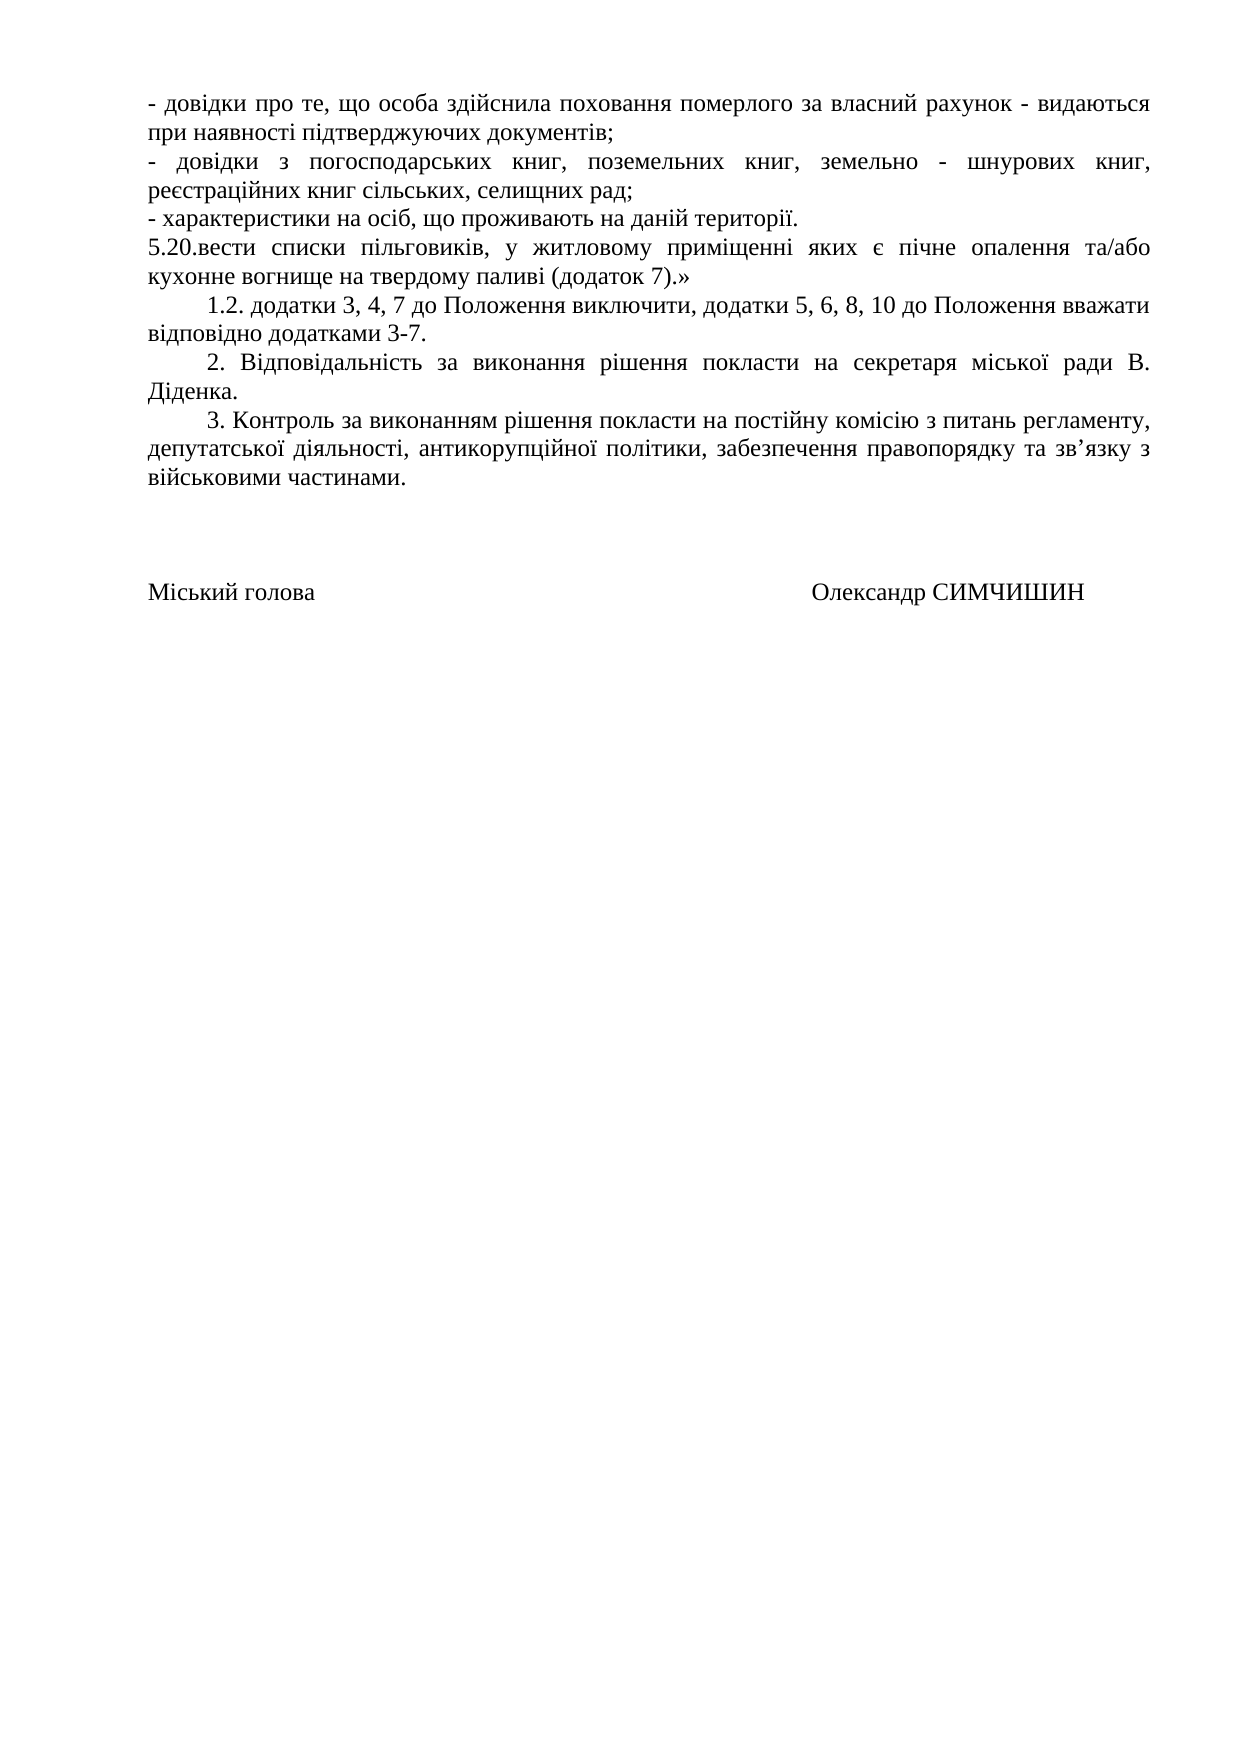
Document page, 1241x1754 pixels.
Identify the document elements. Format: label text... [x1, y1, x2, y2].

text - довідки з погосподарських книг, поземельних книг, земельно - шнурових книг, реєстраційних книг сільських, селищних рад; [148, 146, 1152, 203]
text 5.20.вести списки пільговиків, у житловому приміщенні яких є пічне опалення та/або кухонне вогнище на твердому паливі (додаток 7).» [148, 232, 1152, 290]
text Міський голова Олександр СИМЧИШИН [148, 577, 1152, 606]
text - характеристики на осіб, що проживають на даній території. [148, 203, 1152, 232]
text 3. Контроль за виконанням рішення покласти на постійну комісію з питань регламенту, депутатської діяльності, антикорупційної політики, забезпечення правопорядку та зв’язку з військовими частинами. [148, 405, 1152, 491]
text 1.2. додатки 3, 4, 7 до Положення виключити, додатки 5, 6, 8, 10 до Положення вважати відповідно додатками 3-7. [148, 290, 1152, 347]
text - довідки про те, що особа здійснила поховання померлого за власний рахунок - видаються при наявності підтверджуючих документів; [148, 88, 1152, 146]
text 2. Відповідальність за виконання рішення покласти на секретаря міської ради В. Діденка. [148, 347, 1152, 405]
